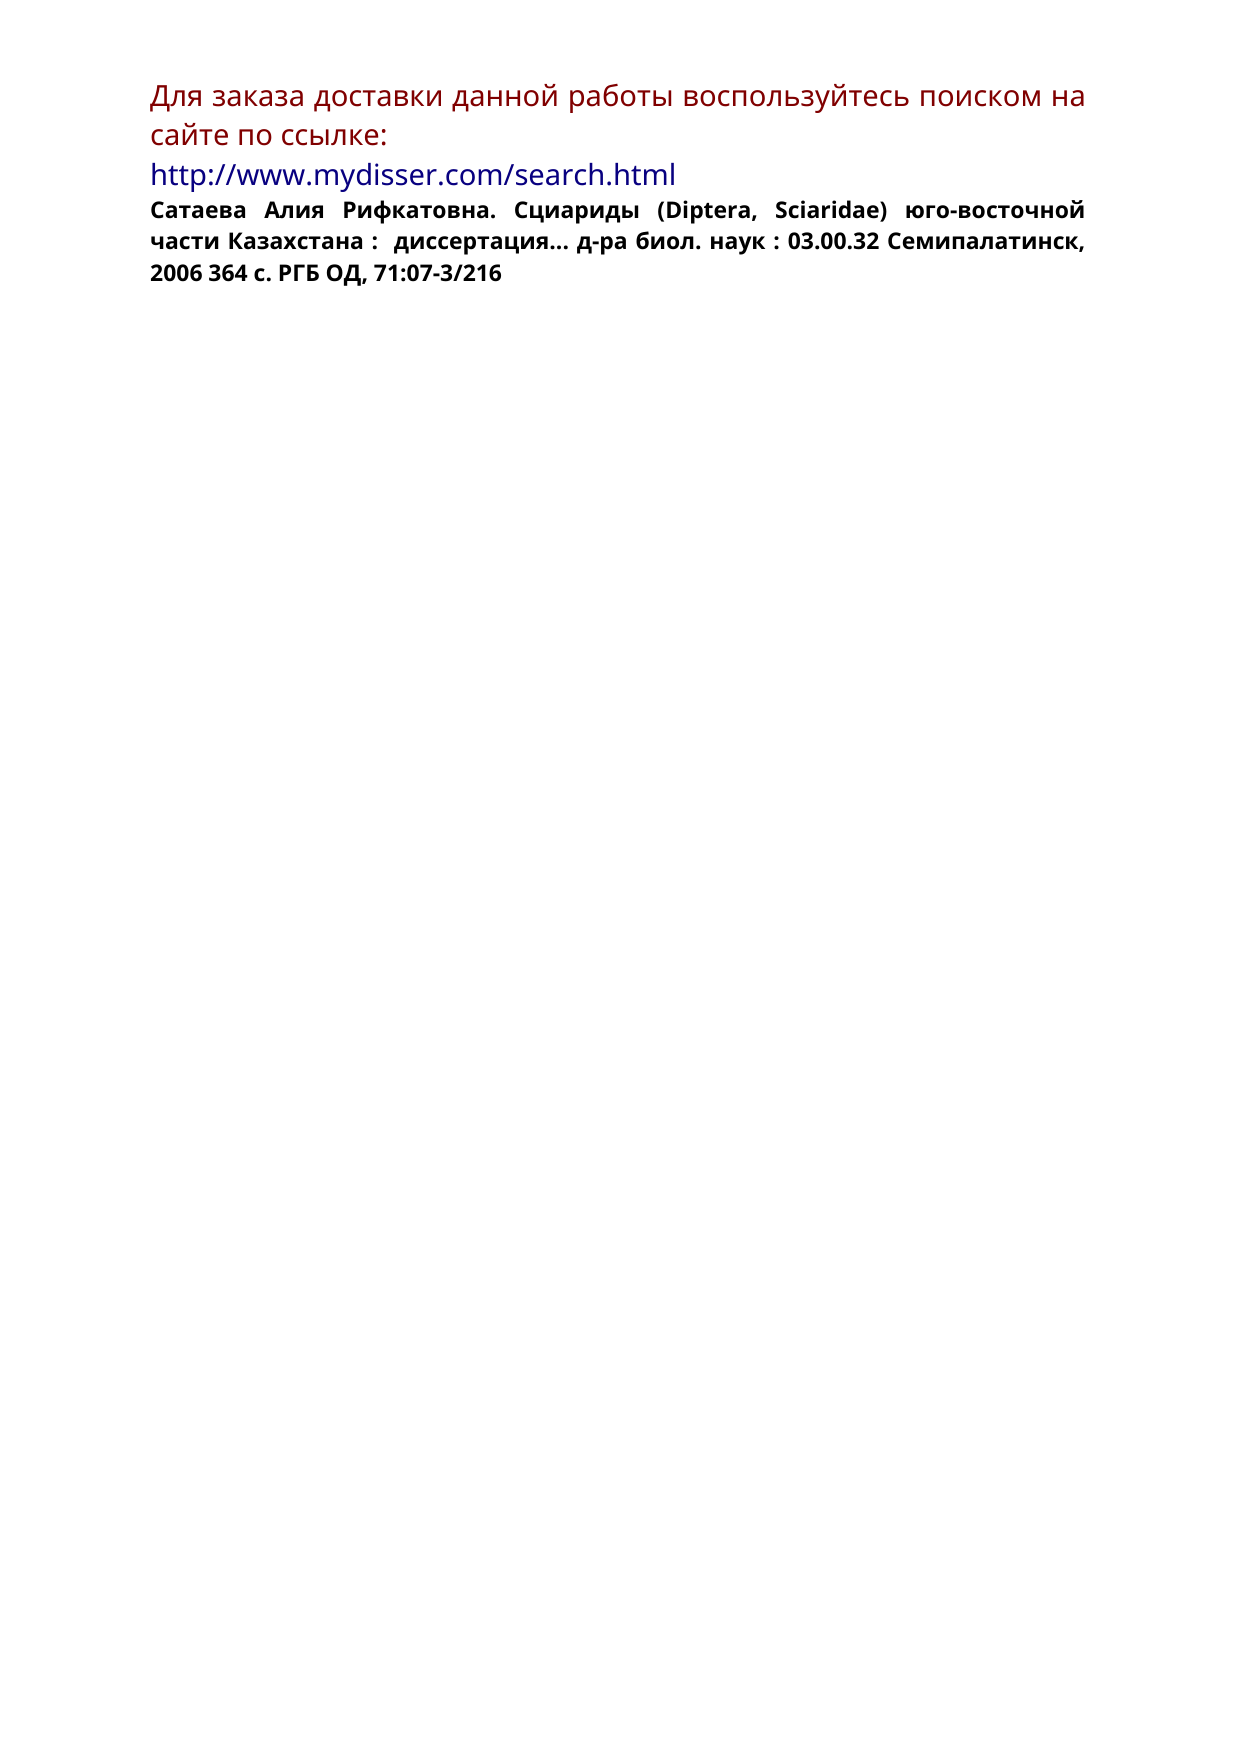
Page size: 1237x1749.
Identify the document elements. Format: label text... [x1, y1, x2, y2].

text Сатаева Алия Рифкатовна. Сциариды (Diptera, Sciaridae) юго-восточной части Казахстана : диссертация... д-ра биол. наук : 03.00.32 Семипалатинск, 2006 364 с. РГБ ОД, 71:07-3/216 [150, 194, 1086, 288]
